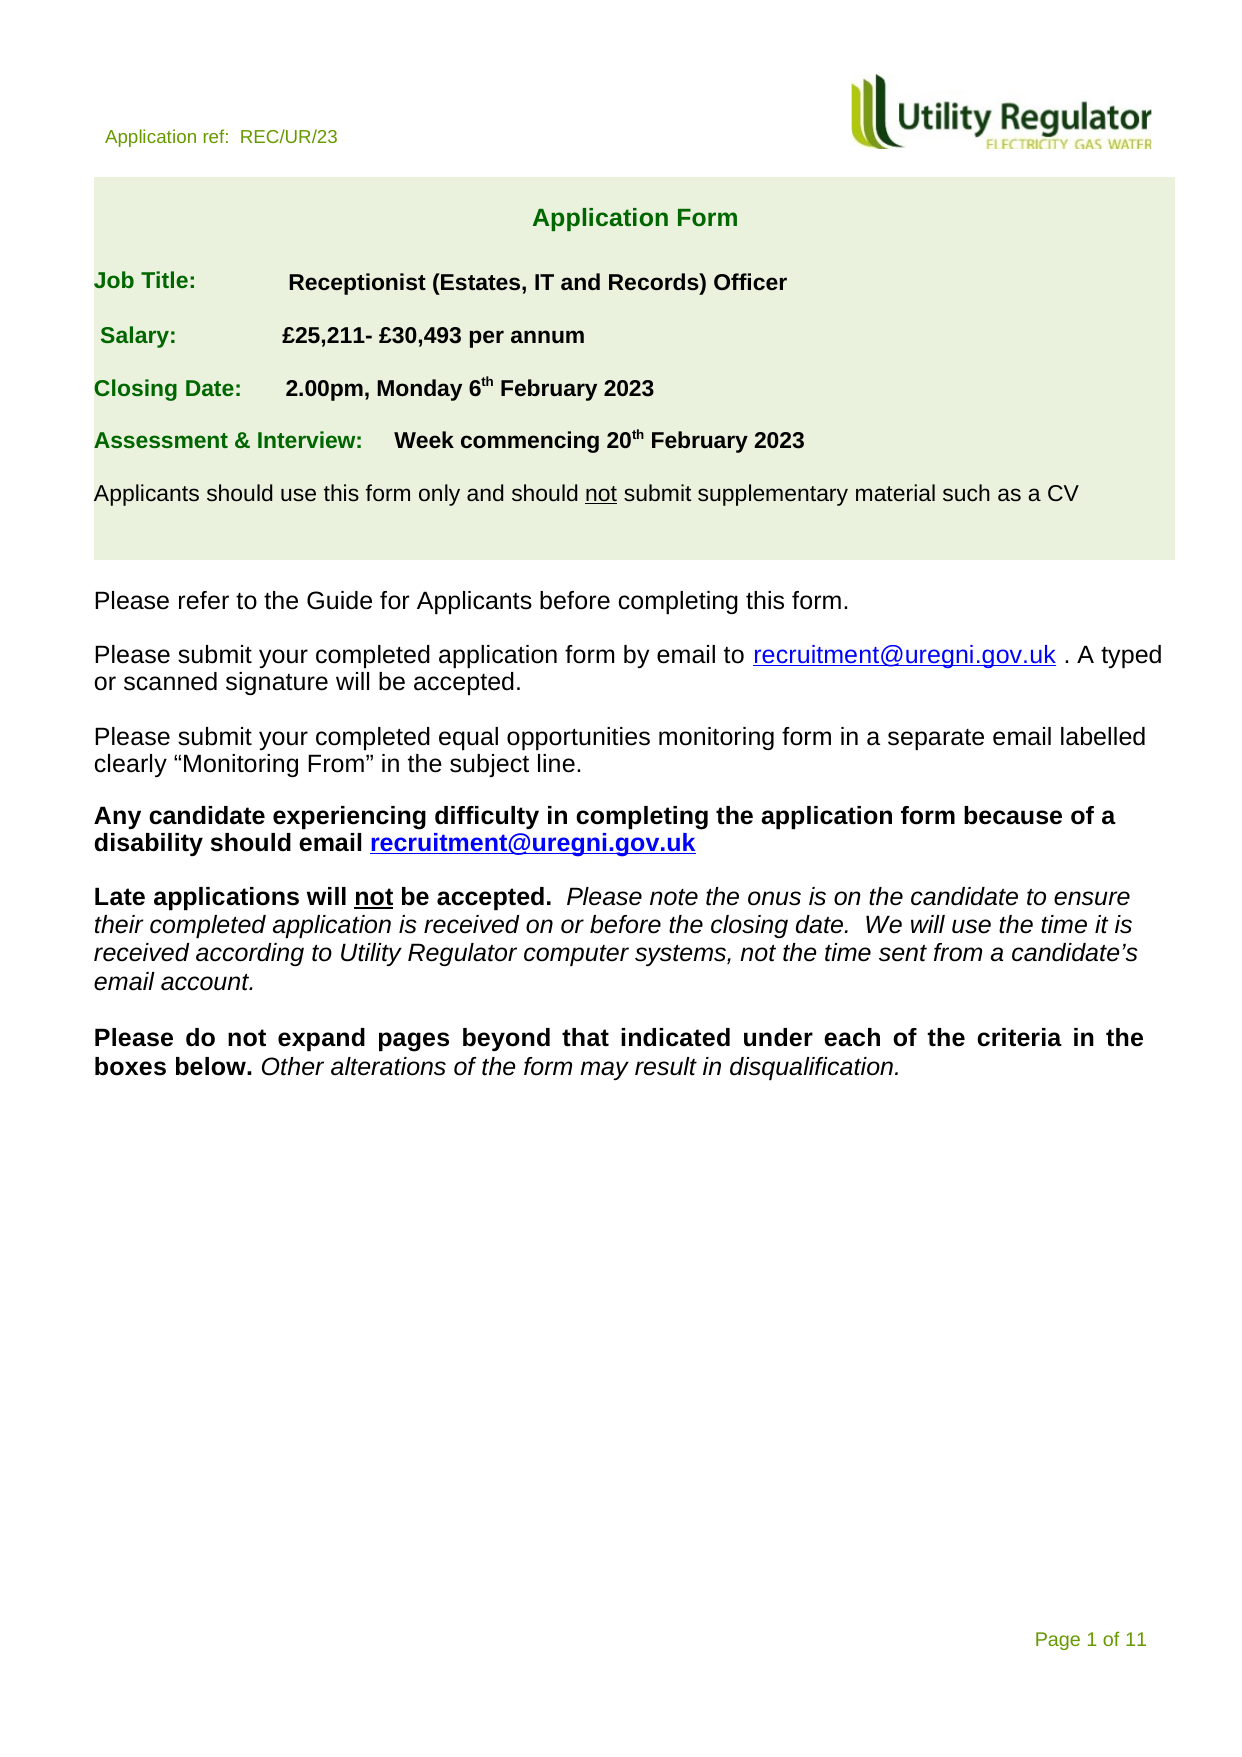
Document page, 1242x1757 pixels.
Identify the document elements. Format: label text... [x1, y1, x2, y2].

table_cell Salary: £25,211- £30,493 per annum Closing Date: 2.00pm, Monday 6th February 2023 Assessment & Interview: Week commencing 20th February 2023 Applicants should use this form only and should not submit supplementary material such as a CV [94, 297, 1175, 560]
table_cell Job Title: [94, 268, 288, 297]
text Please submit your completed application form by email to recruitment@uregni.gov.uk . A typed or scanned signature will be accepted. [94, 642, 1189, 696]
text Please submit your completed equal opportunities monitoring form in a separate email labelled clearly “Monitoring From” in the subject line. [94, 723, 1189, 778]
text Any candidate experiencing difficulty in completing the application form because of a disability should email recruitment@uregni.gov.uk [94, 804, 1165, 856]
text Late applications will not be accepted. Please note the onus is on the candidate to ensure their completed application is received on or before the closing date. We will use the time it is received according to Utility Regulator computer systems, not the time sent from a candidate’s email account. [94, 883, 1146, 995]
picture [851, 74, 1152, 149]
table_cell Receptionist (Estates, IT and Records) Officer [288, 268, 1175, 297]
text Please refer to the Guide for Applicants before completing this form. [94, 586, 1192, 615]
table_header Application Form [94, 177, 1175, 268]
text Please do not expand pages beyond that indicated under each of the criteria in the boxes below. Other alterations of the form may result in disqualification. [94, 1024, 1146, 1081]
